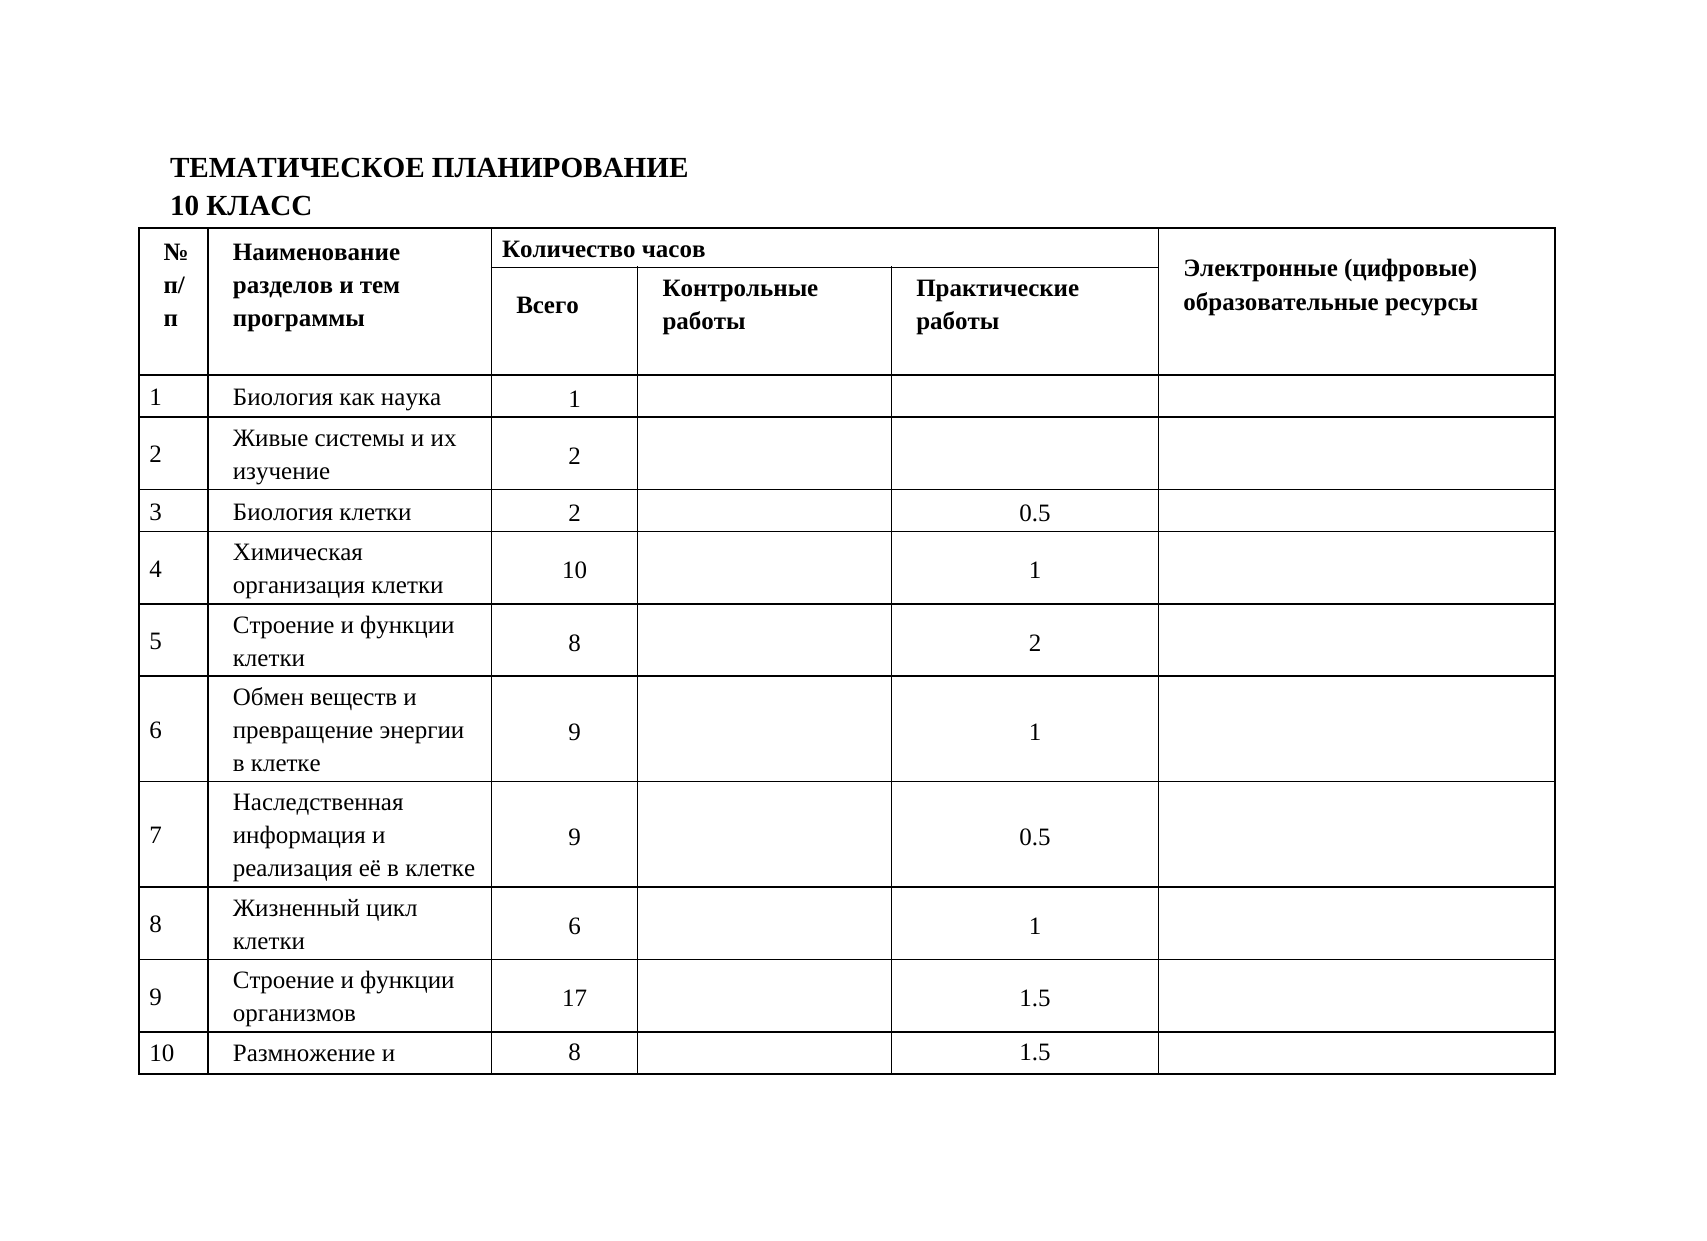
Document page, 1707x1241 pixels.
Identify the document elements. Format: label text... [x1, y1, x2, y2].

table_cell [638, 1033, 891, 1073]
table_cell [1159, 888, 1554, 958]
table_header Электронные (цифровые) образовательные ресурсы [1159, 229, 1554, 374]
table_cell [638, 677, 891, 781]
text 10 КЛАСС [162, 188, 1557, 222]
table_cell 3 [140, 490, 207, 531]
table_cell 17 [492, 960, 637, 1031]
table_cell Всего [492, 268, 637, 374]
table_cell 2 [492, 490, 637, 531]
table_cell [1159, 1033, 1554, 1073]
table_cell 1.5 [892, 960, 1158, 1031]
table_cell [638, 888, 891, 958]
table_cell [892, 376, 1158, 416]
table_cell Строение и функции организмов [209, 960, 491, 1031]
table_cell [1159, 677, 1554, 781]
table_header Количество часов [492, 229, 1158, 266]
table_cell 6 [140, 677, 207, 781]
table_header № п/п [140, 229, 207, 374]
table_cell Практические работы [892, 268, 1158, 374]
text ТЕМАТИЧЕСКОЕ ПЛАНИРОВАНИЕ [162, 150, 1557, 183]
table_cell [638, 960, 891, 1031]
table_cell 9 [492, 782, 637, 886]
table_cell 2 [892, 605, 1158, 675]
table_cell [638, 782, 891, 886]
table_cell Химическая организация клетки [209, 532, 491, 603]
table_cell 2 [140, 418, 207, 489]
table_cell [1159, 376, 1554, 416]
table_cell 1 [892, 532, 1158, 603]
table_cell Биология как наука [209, 376, 491, 416]
table_cell Строение и функции клетки [209, 605, 491, 675]
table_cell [209, 1033, 491, 1073]
table_cell 8 [492, 1033, 637, 1073]
table_cell [1159, 960, 1554, 1031]
table_cell 9 [492, 677, 637, 781]
table_cell 1 [892, 888, 1158, 958]
table_header Наименование разделов и тем программы [209, 229, 491, 374]
table_cell [892, 418, 1158, 489]
table_cell [638, 376, 891, 416]
table_cell Контрольные работы [638, 268, 891, 374]
table_cell [1159, 418, 1554, 489]
table_cell 8 [492, 605, 637, 675]
table_cell 5 [140, 605, 207, 675]
table_cell [1159, 782, 1554, 886]
table_cell 9 [140, 960, 207, 1031]
table_cell 6 [492, 888, 637, 958]
table_cell 0.5 [892, 490, 1158, 531]
table_cell Биология клетки [209, 490, 491, 531]
table_cell [638, 418, 891, 489]
table_cell 10 [140, 1033, 207, 1073]
table_cell Жизненный цикл клетки [209, 888, 491, 958]
table_cell 1 [140, 376, 207, 416]
table_cell 10 [492, 532, 637, 603]
table_cell 7 [140, 782, 207, 886]
table_cell Обмен веществ и превращение энергии в клетке [209, 677, 491, 781]
table_cell [638, 532, 891, 603]
table_cell 4 [140, 532, 207, 603]
table_cell [1159, 532, 1554, 603]
table_cell Наследственная информация и реализация её в клетке [209, 782, 491, 886]
table_cell 2 [492, 418, 637, 489]
table_cell 1 [892, 677, 1158, 781]
table_cell [1159, 605, 1554, 675]
table_cell [638, 490, 891, 531]
table_cell [1159, 490, 1554, 531]
table_cell [638, 605, 891, 675]
table_cell 8 [140, 888, 207, 958]
table_cell 1.5 [892, 1033, 1158, 1073]
table_cell Живые системы и их изучение [209, 418, 491, 489]
table_cell 1 [492, 376, 637, 416]
table_cell 0.5 [892, 782, 1158, 886]
